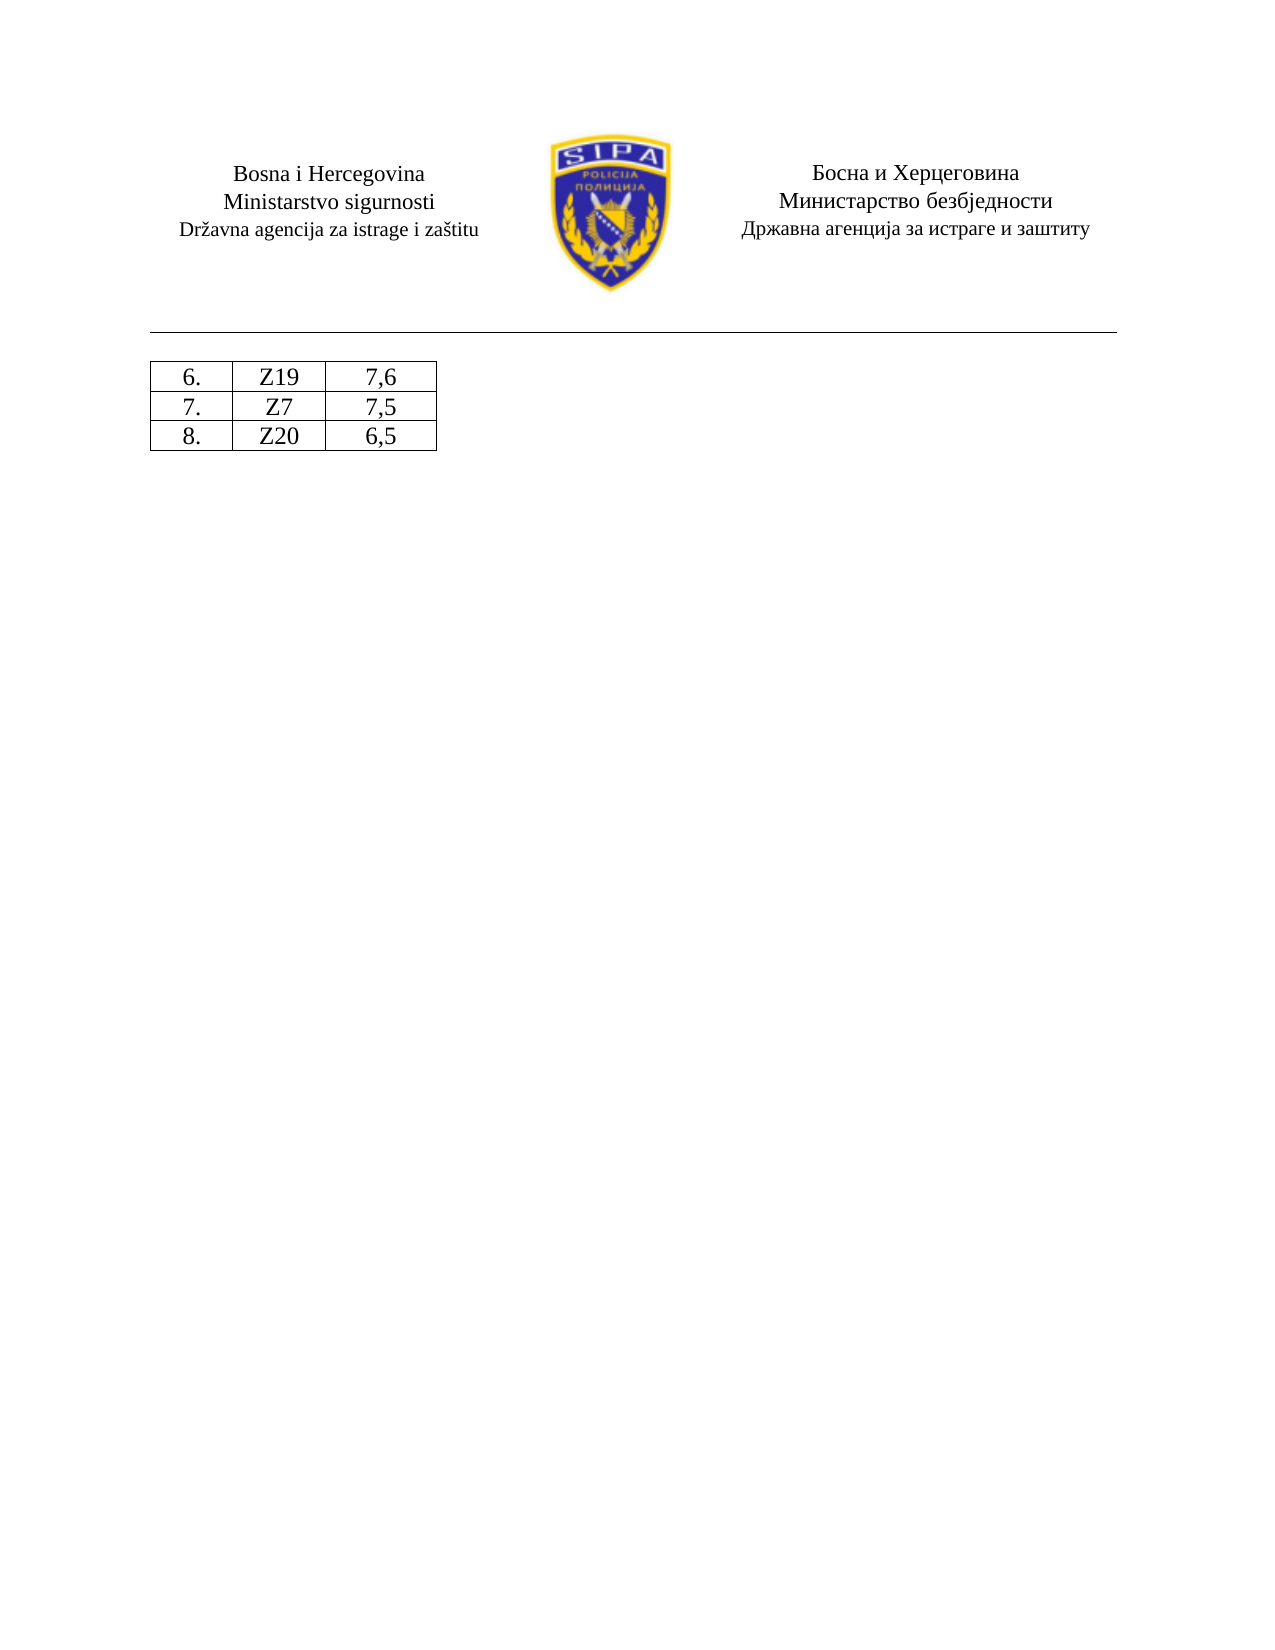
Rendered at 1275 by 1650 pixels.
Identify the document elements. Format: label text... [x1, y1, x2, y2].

picture [548, 132, 674, 295]
table_cell Z20 [233, 421, 325, 450]
table_cell 8. [151, 421, 232, 450]
table_cell Z7 [233, 392, 325, 420]
table_cell 7,6 [326, 362, 436, 391]
table_cell Z19 [233, 362, 325, 391]
table_cell 7,5 [326, 392, 436, 420]
table_cell 6,5 [326, 421, 436, 450]
table_cell 6. [151, 362, 232, 391]
table_cell 7. [151, 392, 232, 420]
